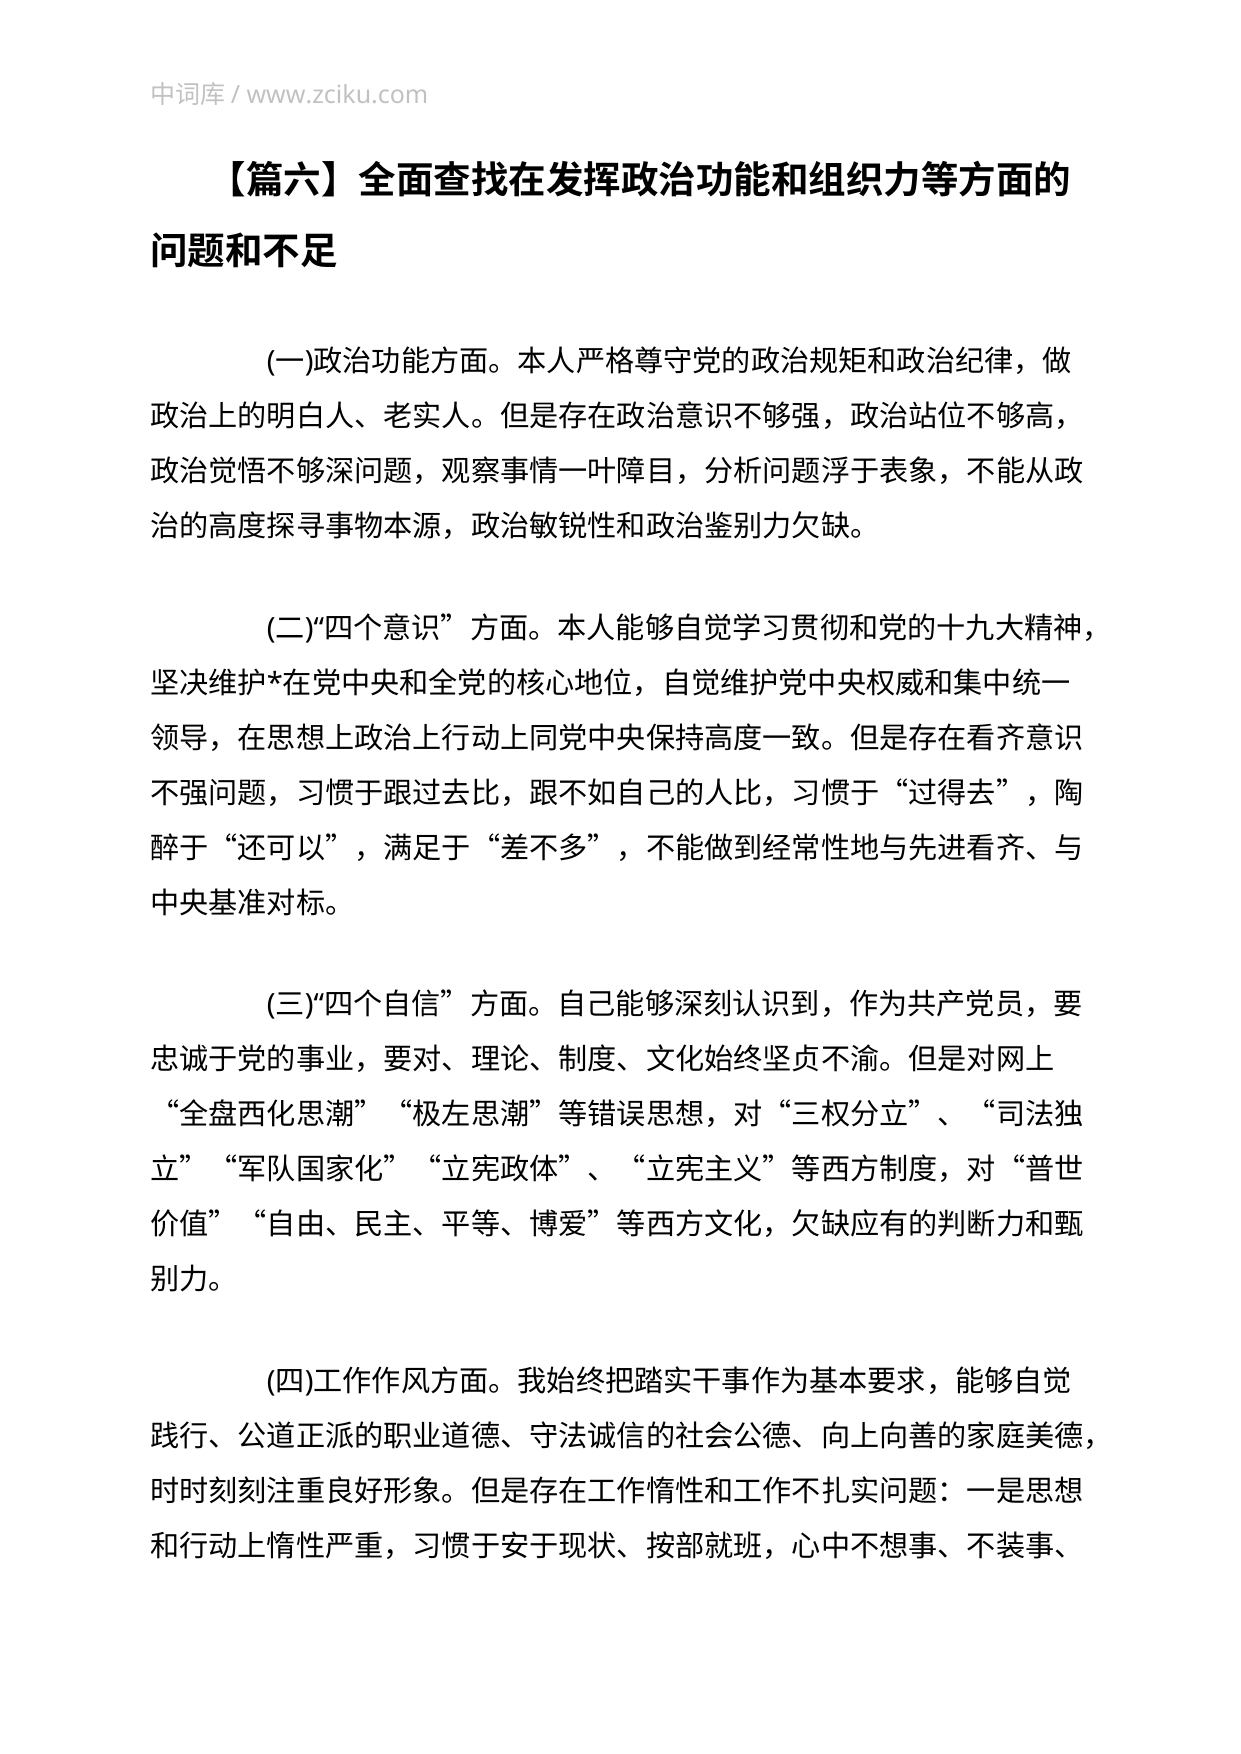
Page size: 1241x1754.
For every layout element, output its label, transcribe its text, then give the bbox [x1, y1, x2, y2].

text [150, 1357, 1090, 1564]
text (三)“四个自信”方面。自己能够深刻认识到，作为共产党员，要忠诚于党的事业，要对、理论、制度、文化始终坚贞不渝。但是对网上“全盘西化思潮”“极左思潮”等错误思想，对“三权分立”、“司法独立”“军队国家化”“立宪政体”、“立宪主义”等西方制度，对“普世价值”“自由、民主、平等、博爱”等西方文化，欠缺应有的判断力和甄别力。 [150, 981, 1090, 1298]
text (二)“四个意识”方面。本人能够自觉学习贯彻和党的十九大精神，坚决维护*在党中央和全党的核心地位，自觉维护党中央权威和集中统一领导，在思想上政治上行动上同党中央保持高度一致。但是存在看齐意识不强问题，习惯于跟过去比，跟不如自己的人比，习惯于“过得去”，陶醉于“还可以”，满足于“差不多”，不能做到经常性地与先进看齐、与中央基准对标。 [150, 604, 1090, 921]
text 【篇六】全面查找在发挥政治功能和组织力等方面的问题和不足 [150, 150, 1090, 275]
text (一)政治功能方面。本人严格尊守党的政治规矩和政治纪律，做政治上的明白人、老实人。但是存在政治意识不够强，政治站位不够高，政治觉悟不够深问题，观察事情一叶障目，分析问题浮于表象，不能从政治的高度探寻事物本源，政治敏锐性和政治鉴别力欠缺。 [150, 338, 1090, 545]
